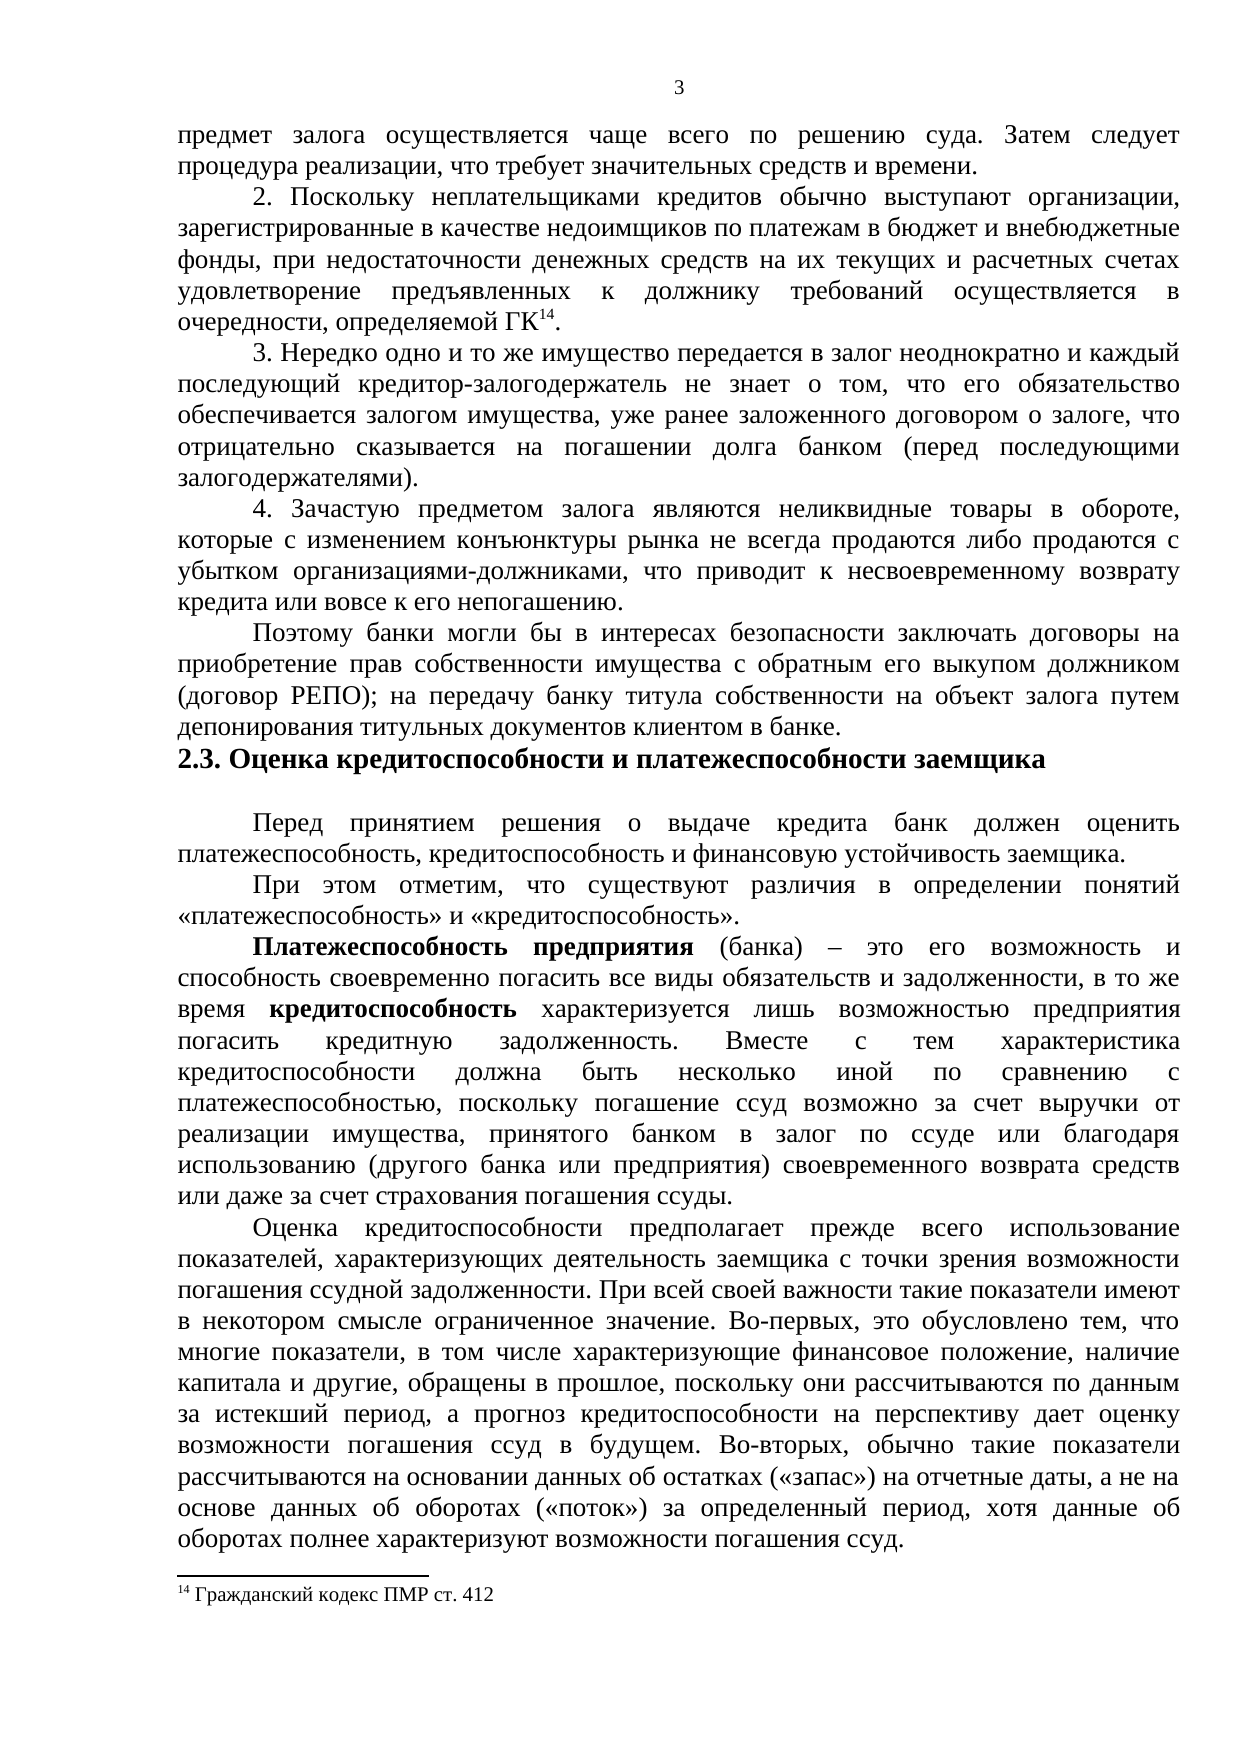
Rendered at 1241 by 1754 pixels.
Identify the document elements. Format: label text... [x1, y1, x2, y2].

text 3. Нередко одно и то же имущество передается в залог неоднократно и каждый последующий кредитор-залогодержатель не знает о том, что его обязательство обеспечивается залогом имущества, уже ранее заложенного договором о залоге, что отрицательно сказывается на погашении долга банком (перед последующими залогодержателями). [177, 336, 1181, 492]
text 4. Зачастую предметом залога являются неликвидные товары в обороте, которые с изменением конъюнктуры рынка не всегда продаются либо продаются с убытком организациями-должниками, что приводит к несвоевременному возврату кредита или вовсе к его непогашению. [177, 492, 1181, 616]
text Поэтому банки могли бы в интересах безопасности заключать договоры на приобретение прав собственности имущества с обратным его выкупом должником (договор РЕПО); на передачу банку титула собственности на объект залога путем депонирования титульных документов клиентом в банке. [177, 616, 1181, 741]
text Перед принятием решения о выдаче кредита банк должен оценить платежеспособность, кредитоспособность и финансовую устойчивость заемщика. [177, 806, 1181, 868]
text Оценка кредитоспособности предполагает прежде всего использование показателей, характеризующих деятельность заемщика с точки зрения возможности погашения ссудной задолженности. При всей своей важности такие показатели имеют в некотором смысле ограниченное значение. Во-первых, это обусловлено тем, что многие показатели, в том числе характеризующие финансовое положение, наличие капитала и другие, обращены в прошлое, поскольку они рассчитываются по данным за истекший период, а прогноз кредитоспособности на перспективу дает оценку возможности погашения ссуд в будущем. Во-вторых, обычно такие показатели рассчитываются на основании данных об остатках («запас») на отчетные даты, а не на основе данных об оборотах («поток») за определенный период, хотя данные об оборотах полнее характеризуют возможности погашения ссуд. [177, 1211, 1181, 1553]
text При этом отметим, что существуют различия в определении понятий «платежеспособность» и «кредитоспособность». [177, 868, 1181, 930]
text 2.3. Оценка кредитоспособности и платежеспособности заемщика [177, 741, 1181, 774]
text Платежеспособность предприятия (банка) – это его возможность и способность своевременно погасить все виды обязательств и задолженности, в то же время кредитоспособность характеризуется лишь возможностью предприятия погасить кредитную задолженность. Вместе с тем характеристика кредитоспособности должна быть несколько иной по сравнению с платежеспособностью, поскольку погашение ссуд возможно за счет выручки от реализации имущества, принятого банком в залог по ссуде или благодаря использованию (другого банка или предприятия) своевременного возврата средств или даже за счет страхования погашения ссуды. [177, 930, 1181, 1211]
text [177, 118, 1181, 180]
text 2. Поскольку неплательщиками кредитов обычно выступают организации, зарегистрированные в качестве недоимщиков по платежам в бюджет и внебюджетные фонды, при недостаточности денежных средств на их текущих и расчетных счетах удовлетворение предъявленных к должнику требований осуществляется в очередности, определяемой ГК. [177, 180, 1181, 336]
